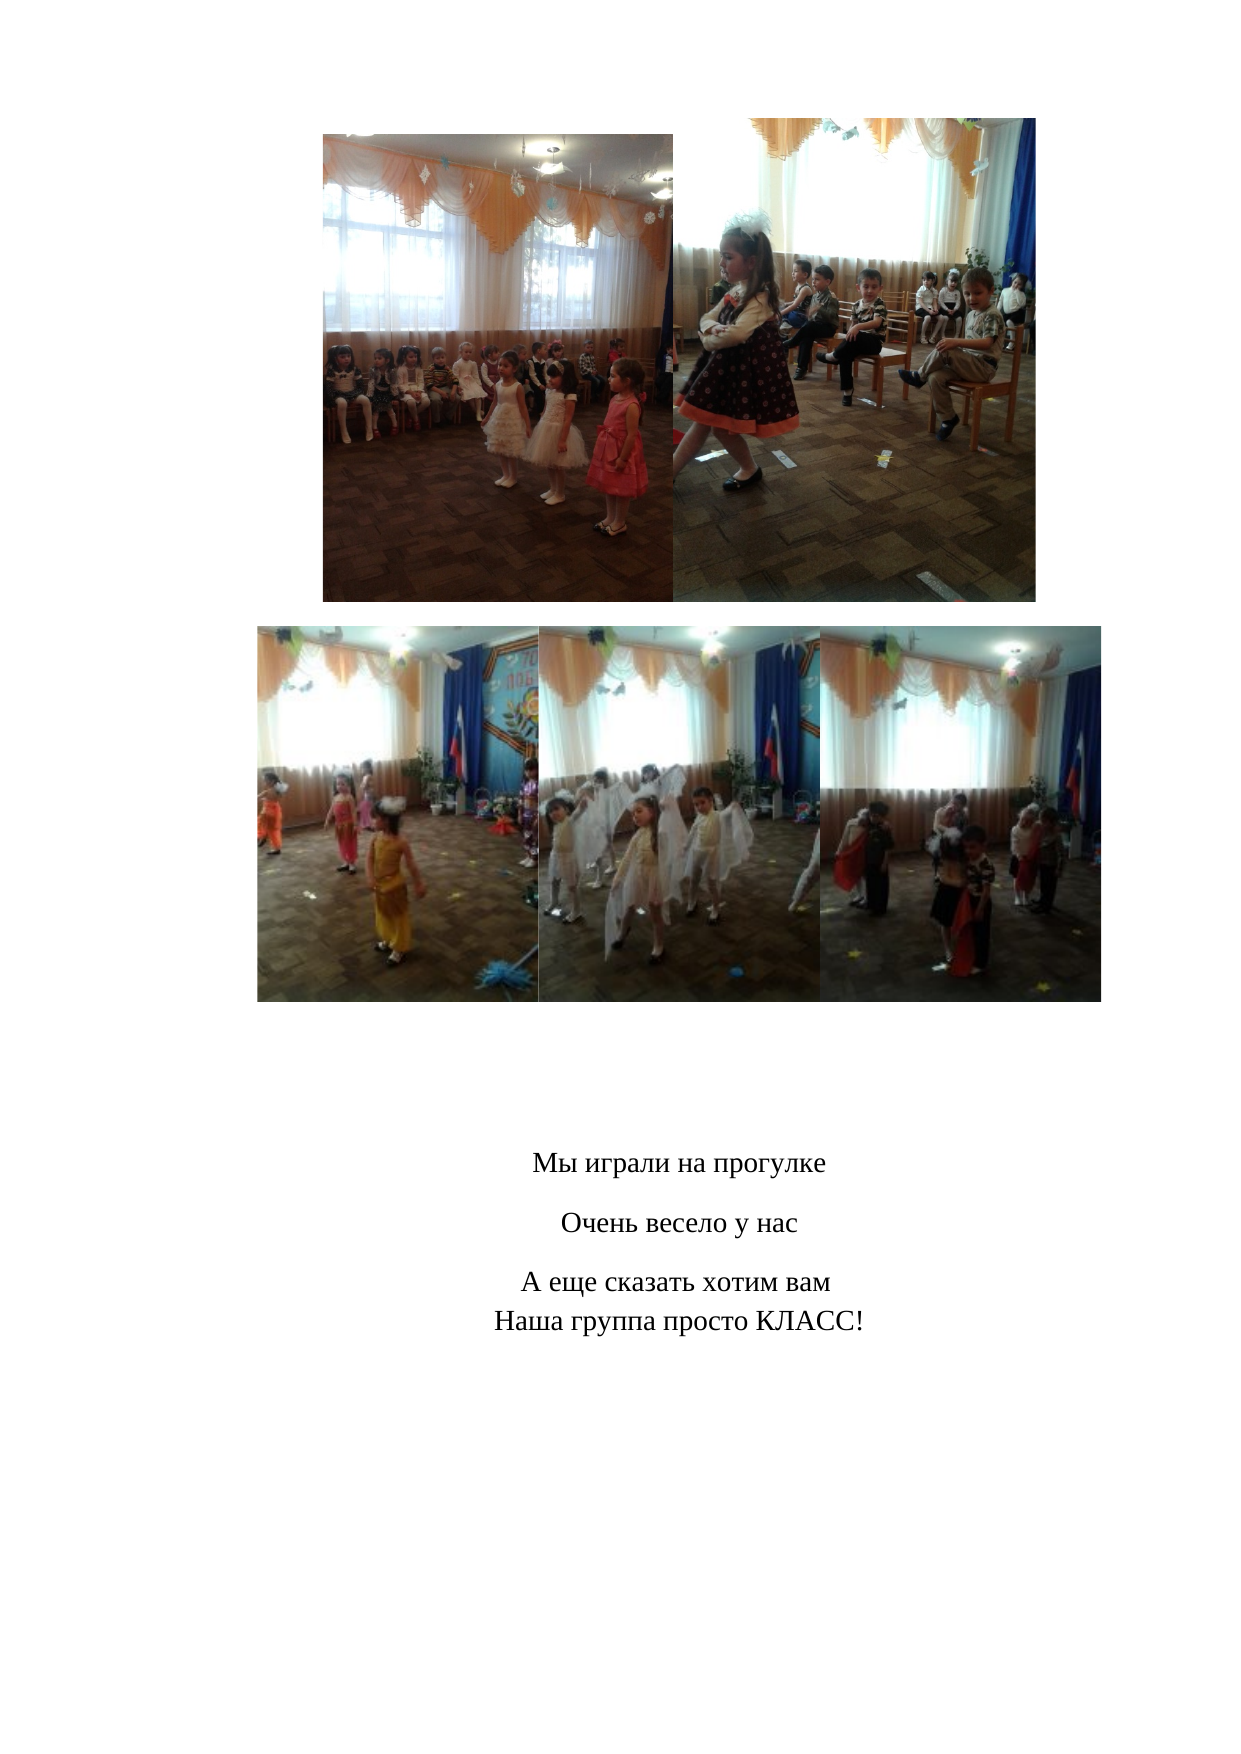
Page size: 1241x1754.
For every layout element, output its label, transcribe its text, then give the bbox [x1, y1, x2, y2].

picture [257, 626, 1102, 1002]
text Мы играли на прогулке [177, 1146, 1181, 1179]
text А еще сказать хотим вам Наша группа просто КЛАСС! [177, 1264, 1181, 1336]
picture [322, 118, 1036, 602]
text Очень весело у нас [177, 1205, 1181, 1238]
